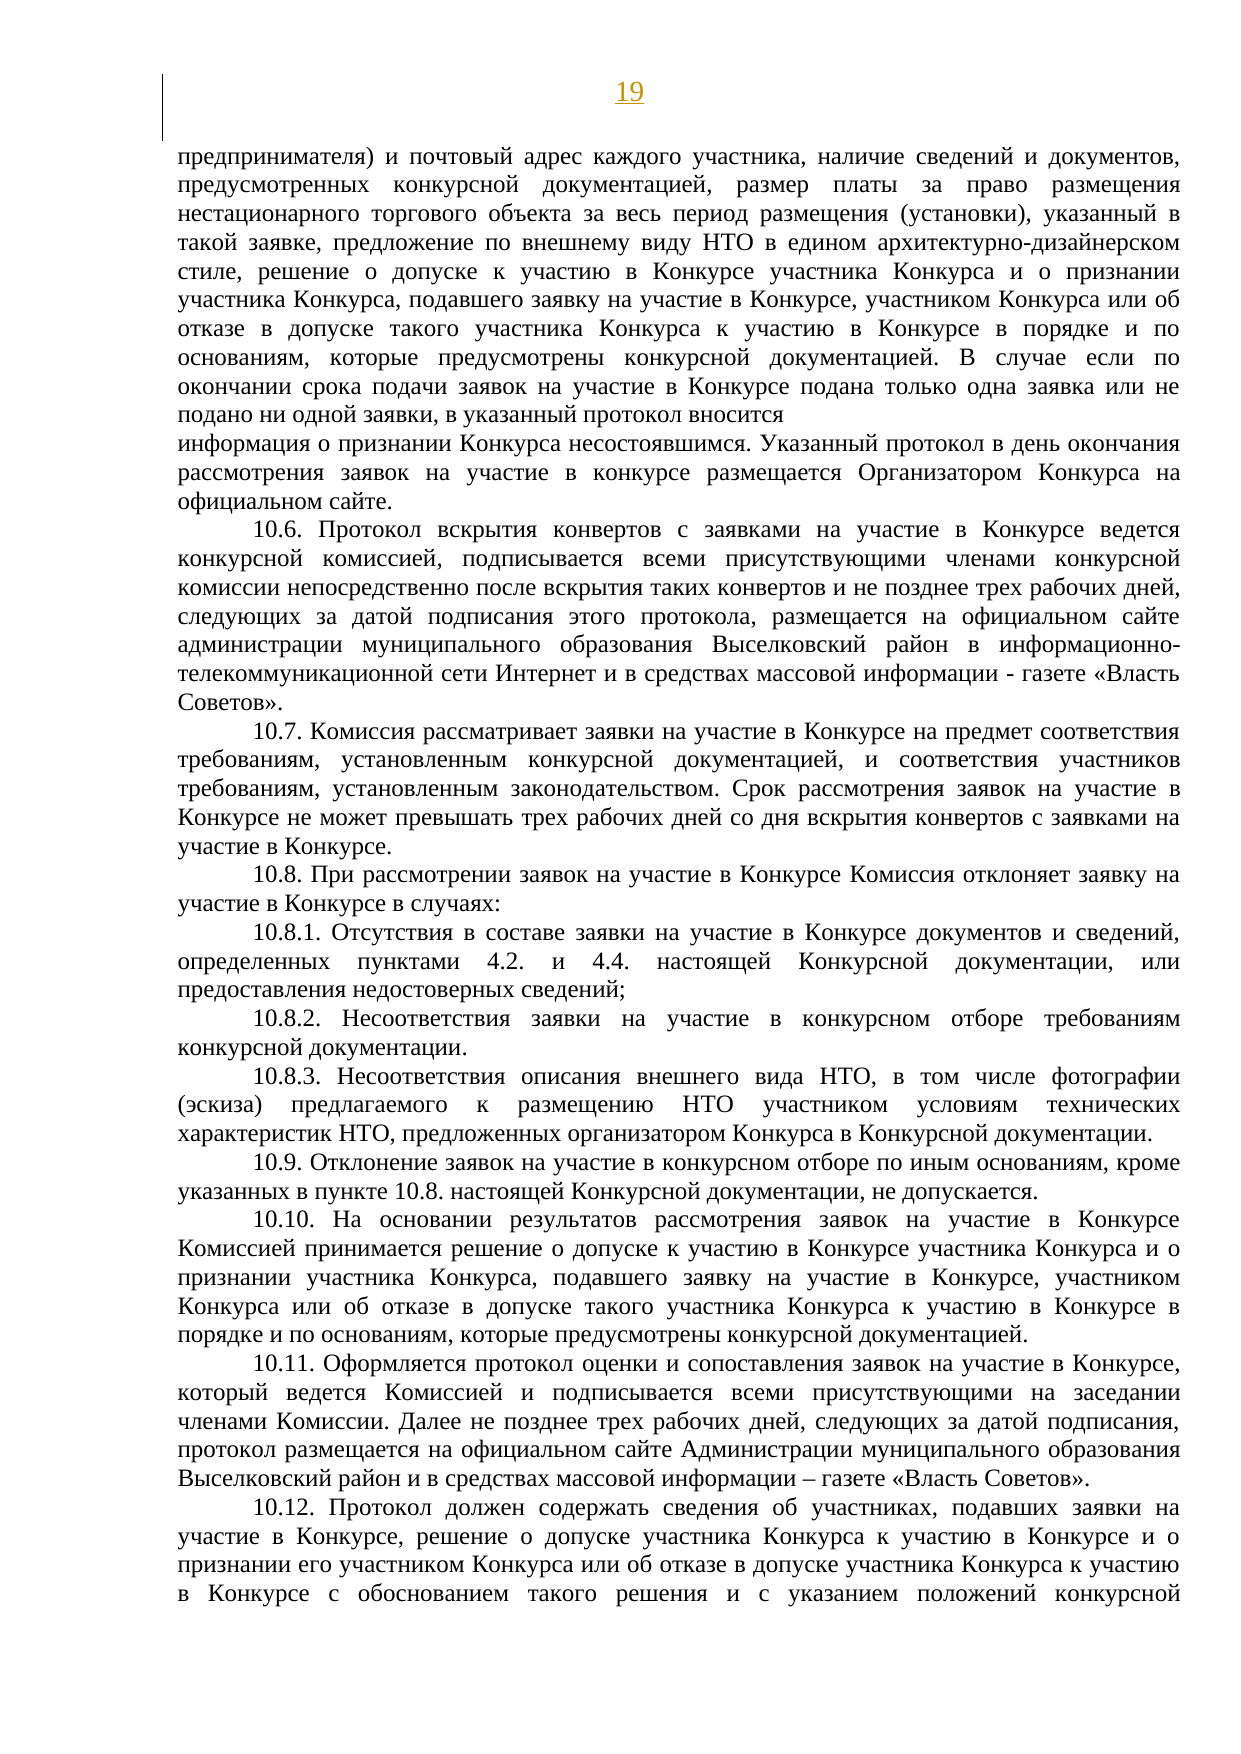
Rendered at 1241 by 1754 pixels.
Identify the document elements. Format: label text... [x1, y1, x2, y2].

text 10.8. При рассмотрении заявок на участие в Конкурсе Комиссия отклоняет заявку на участие в Конкурсе в случаях: [177, 859, 1181, 917]
text 10.8.1. Отсутствия в составе заявки на участие в Конкурсе документов и сведений, определенных пунктами 4.2. и 4.4. настоящей Конкурсной документации, или предоставления недостоверных сведений; [177, 917, 1181, 1003]
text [177, 141, 1181, 428]
text 10.6. Протокол вскрытия конвертов с заявками на участие в Конкурсе ведется конкурсной комиссией, подписывается всеми присутствующими членами конкурсной комиссии непосредственно после вскрытия таких конвертов и не позднее трех рабочих дней, следующих за датой подписания этого протокола, размещается на официальном сайте администрации муниципального образования Выселковский район в информационно- телекоммуникационной сети Интернет и в средствах массовой информации - газете «Власть Советов». [177, 514, 1181, 716]
text 10.8.3. Несоответствия описания внешнего вида НТО, в том числе фотографии (эскиза) предлагаемого к размещению НТО участником условиям технических характеристик НТО, предложенных организатором Конкурса в Конкурсной документации. [177, 1061, 1181, 1147]
text 10.9. Отклонение заявок на участие в конкурсном отборе по иным основаниям, кроме указанных в пункте 10.8. настоящей Конкурсной документации, не допускается. [177, 1147, 1181, 1204]
text 10.8.2. Несоответствия заявки на участие в конкурсном отборе требованиям конкурсной документации. [177, 1003, 1181, 1061]
text 10.10. На основании результатов рассмотрения заявок на участие в Конкурсе Комиссией принимается решение о допуске к участию в Конкурсе участника Конкурса и о признании участника Конкурса, подавшего заявку на участие в Конкурсе, участником Конкурса или об отказе в допуске такого участника Конкурса к участию в Конкурсе в порядке и по основаниям, которые предусмотрены конкурсной документацией. [177, 1204, 1181, 1348]
text 10.11. Оформляется протокол оценки и сопоставления заявок на участие в Конкурсе, который ведется Комиссией и подписывается всеми присутствующими на заседании членами Комиссии. Далее не позднее трех рабочих дней, следующих за датой подписания, протокол размещается на официальном сайте Администрации муниципального образования Выселковский район и в средствах массовой информации – газете «Власть Советов». [177, 1348, 1181, 1492]
text информация о признании Конкурса несостоявшимся. Указанный протокол в день окончания рассмотрения заявок на участие в конкурсе размещается Организатором Конкурса на официальном сайте. [177, 428, 1181, 514]
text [177, 1492, 1181, 1607]
text 10.7. Комиссия рассматривает заявки на участие в Конкурсе на предмет соответствия требованиям, установленным конкурсной документацией, и соответствия участников требованиям, установленным законодательством. Срок рассмотрения заявок на участие в Конкурсе не может превышать трех рабочих дней со дня вскрытия конвертов с заявками на участие в Конкурсе. [177, 716, 1181, 859]
